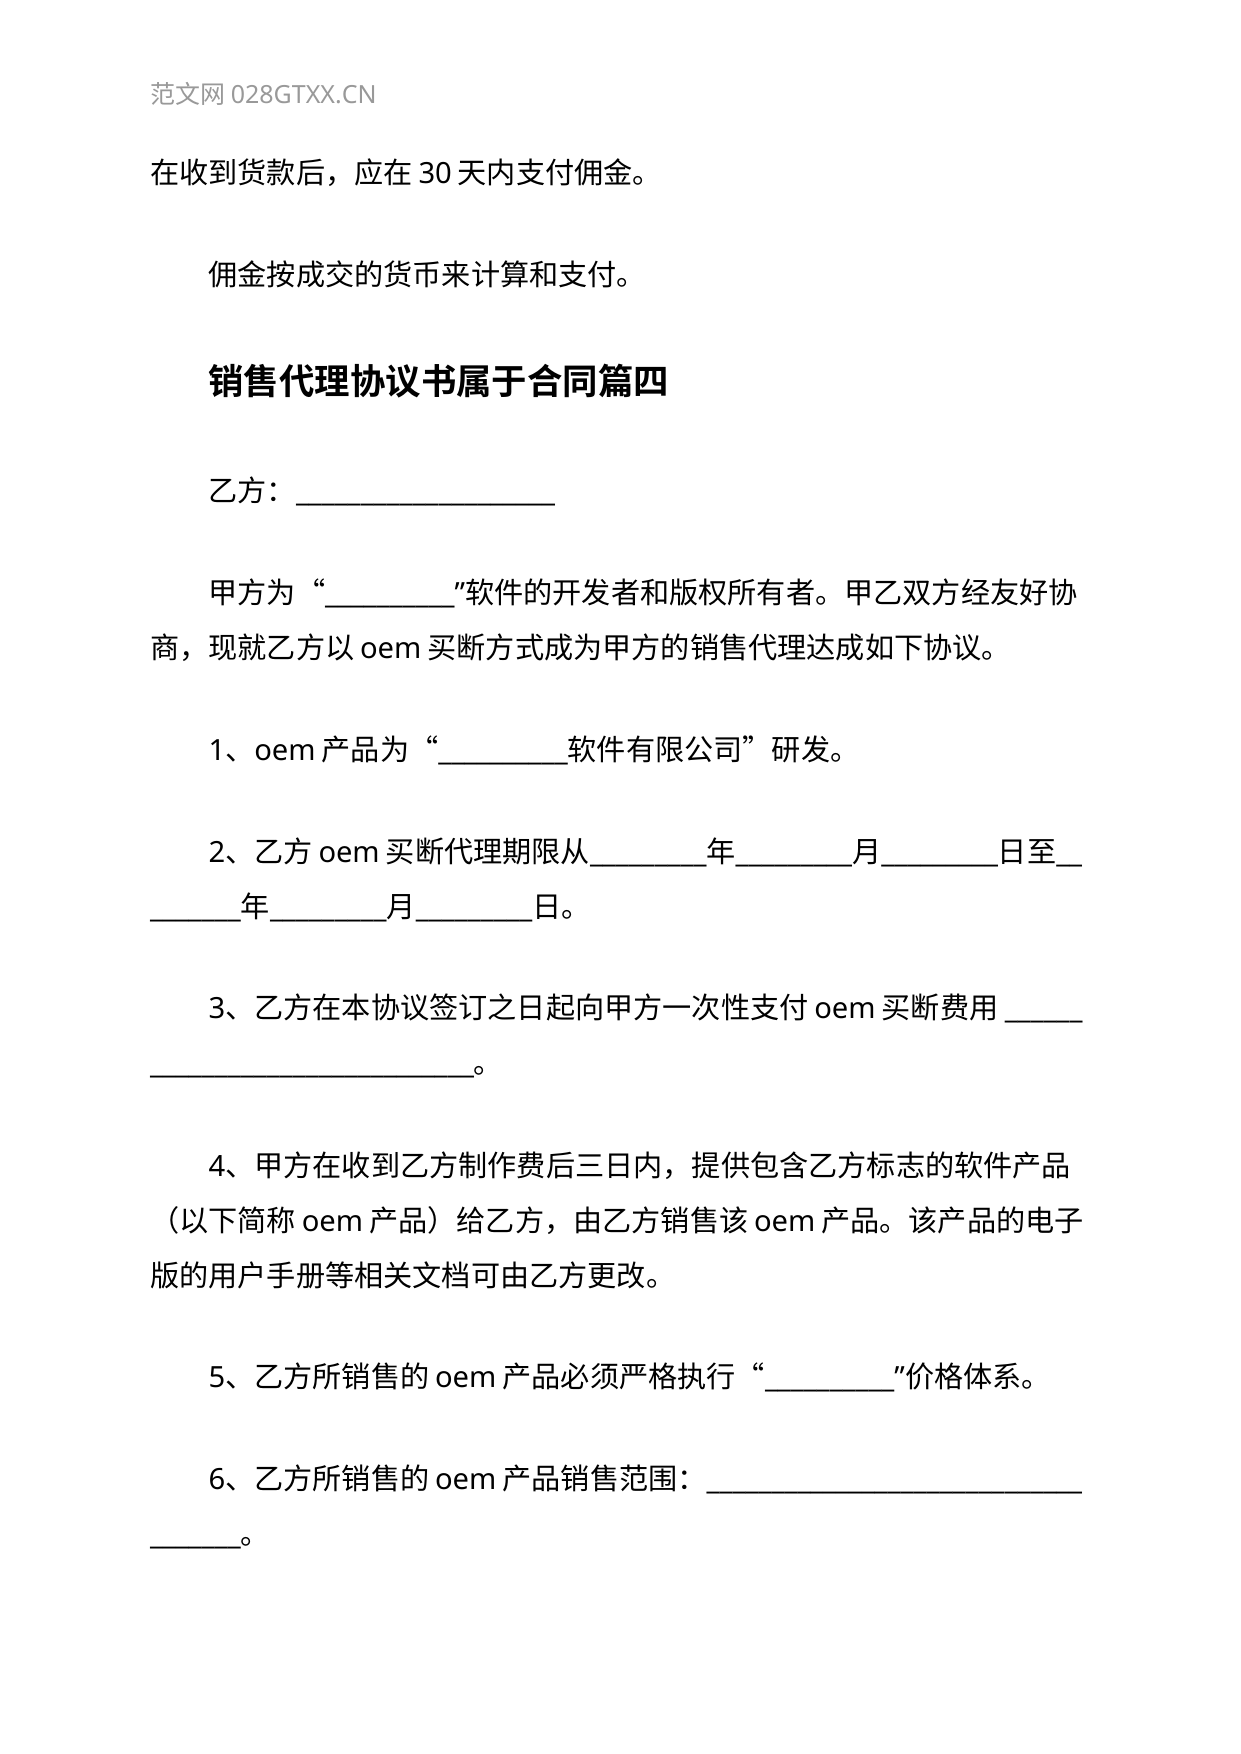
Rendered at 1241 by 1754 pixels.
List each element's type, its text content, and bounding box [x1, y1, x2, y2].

text 4、甲方在收到乙方制作费后三日内，提供包含乙方标志的软件产品（以下简称oem产品）给乙方，由乙方销售该oem产品。该产品的电子版的用户手册等相关文档可由乙方更改。 [150, 1142, 1090, 1294]
text 5、乙方所销售的oem产品必须严格执行“__________”价格体系。 [150, 1354, 1090, 1396]
text 2、乙方oem买断代理期限从_________年_________月_________日至_________年_________月_________日。 [150, 828, 1090, 926]
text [150, 150, 1090, 192]
text 佣金按成交的货币来计算和支付。 [150, 252, 1090, 294]
text 3、乙方在本协议签订之日起向甲方一次性支付oem买断费用 _______________________________。 [150, 985, 1090, 1082]
text 1、oem产品为“__________软件有限公司”研发。 [150, 726, 1090, 768]
text 乙方：____________________ [150, 467, 1090, 509]
text 销售代理协议书属于合同篇四 [150, 354, 1090, 405]
text 6、乙方所销售的oem产品销售范围：____________________________________。 [150, 1456, 1090, 1553]
text 甲方为“__________”软件的开发者和版权所有者。甲乙双方经友好协商，现就乙方以oem买断方式成为甲方的销售代理达成如下协议。 [150, 569, 1090, 667]
